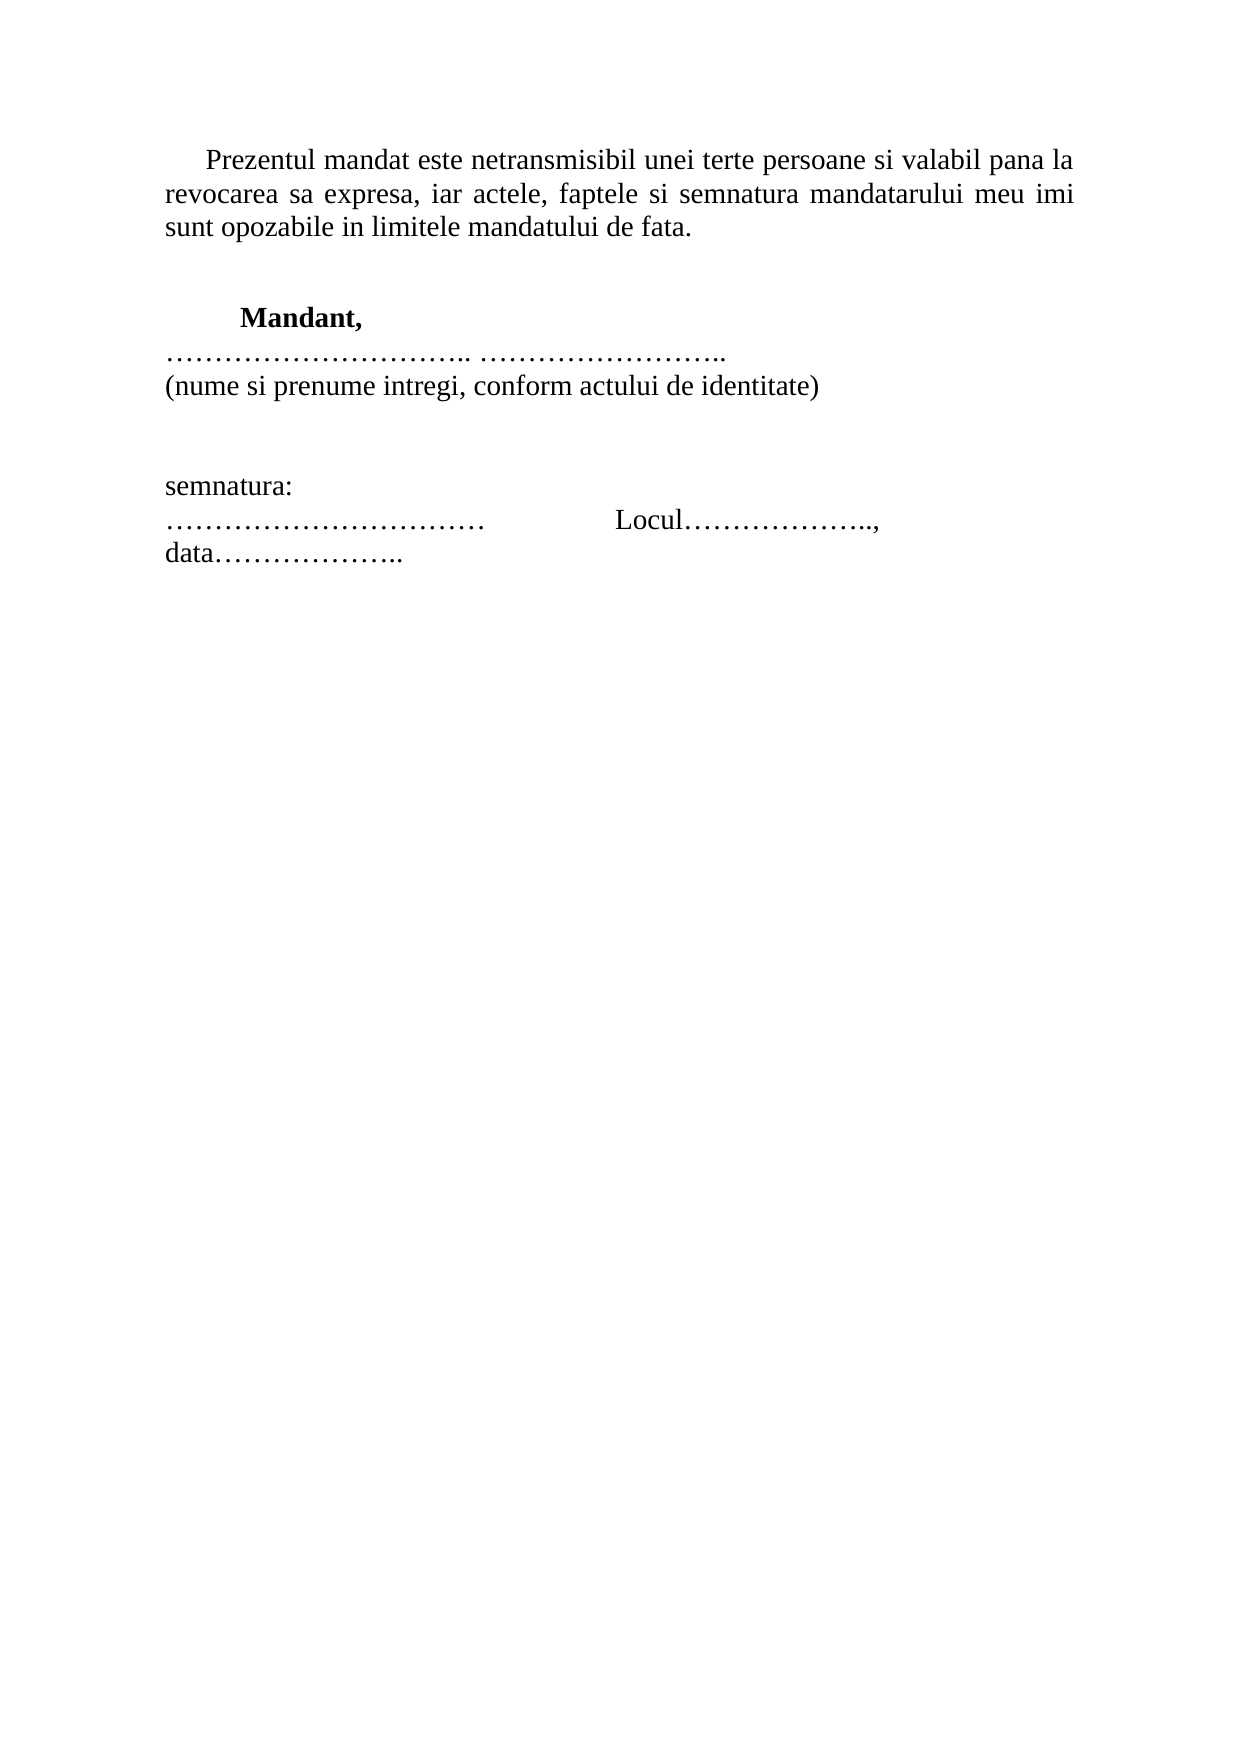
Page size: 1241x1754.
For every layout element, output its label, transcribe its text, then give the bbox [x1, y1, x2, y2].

text ………………………….. …………………….. [165, 334, 1075, 368]
text (nume si prenume intregi, conform actului de identitate) [165, 368, 1075, 401]
text …………………………… Locul……………….., data……………….. [165, 502, 1075, 569]
text semnatura: [165, 468, 1075, 502]
text Mandant, [240, 301, 1075, 334]
text Prezentul mandat este netransmisibil unei terte persoane si valabil pana la revocarea sa expresa, iar actele, faptele si semnatura mandatarului meu imi sunt opozabile in limitele mandatului de fata. [165, 142, 1075, 243]
